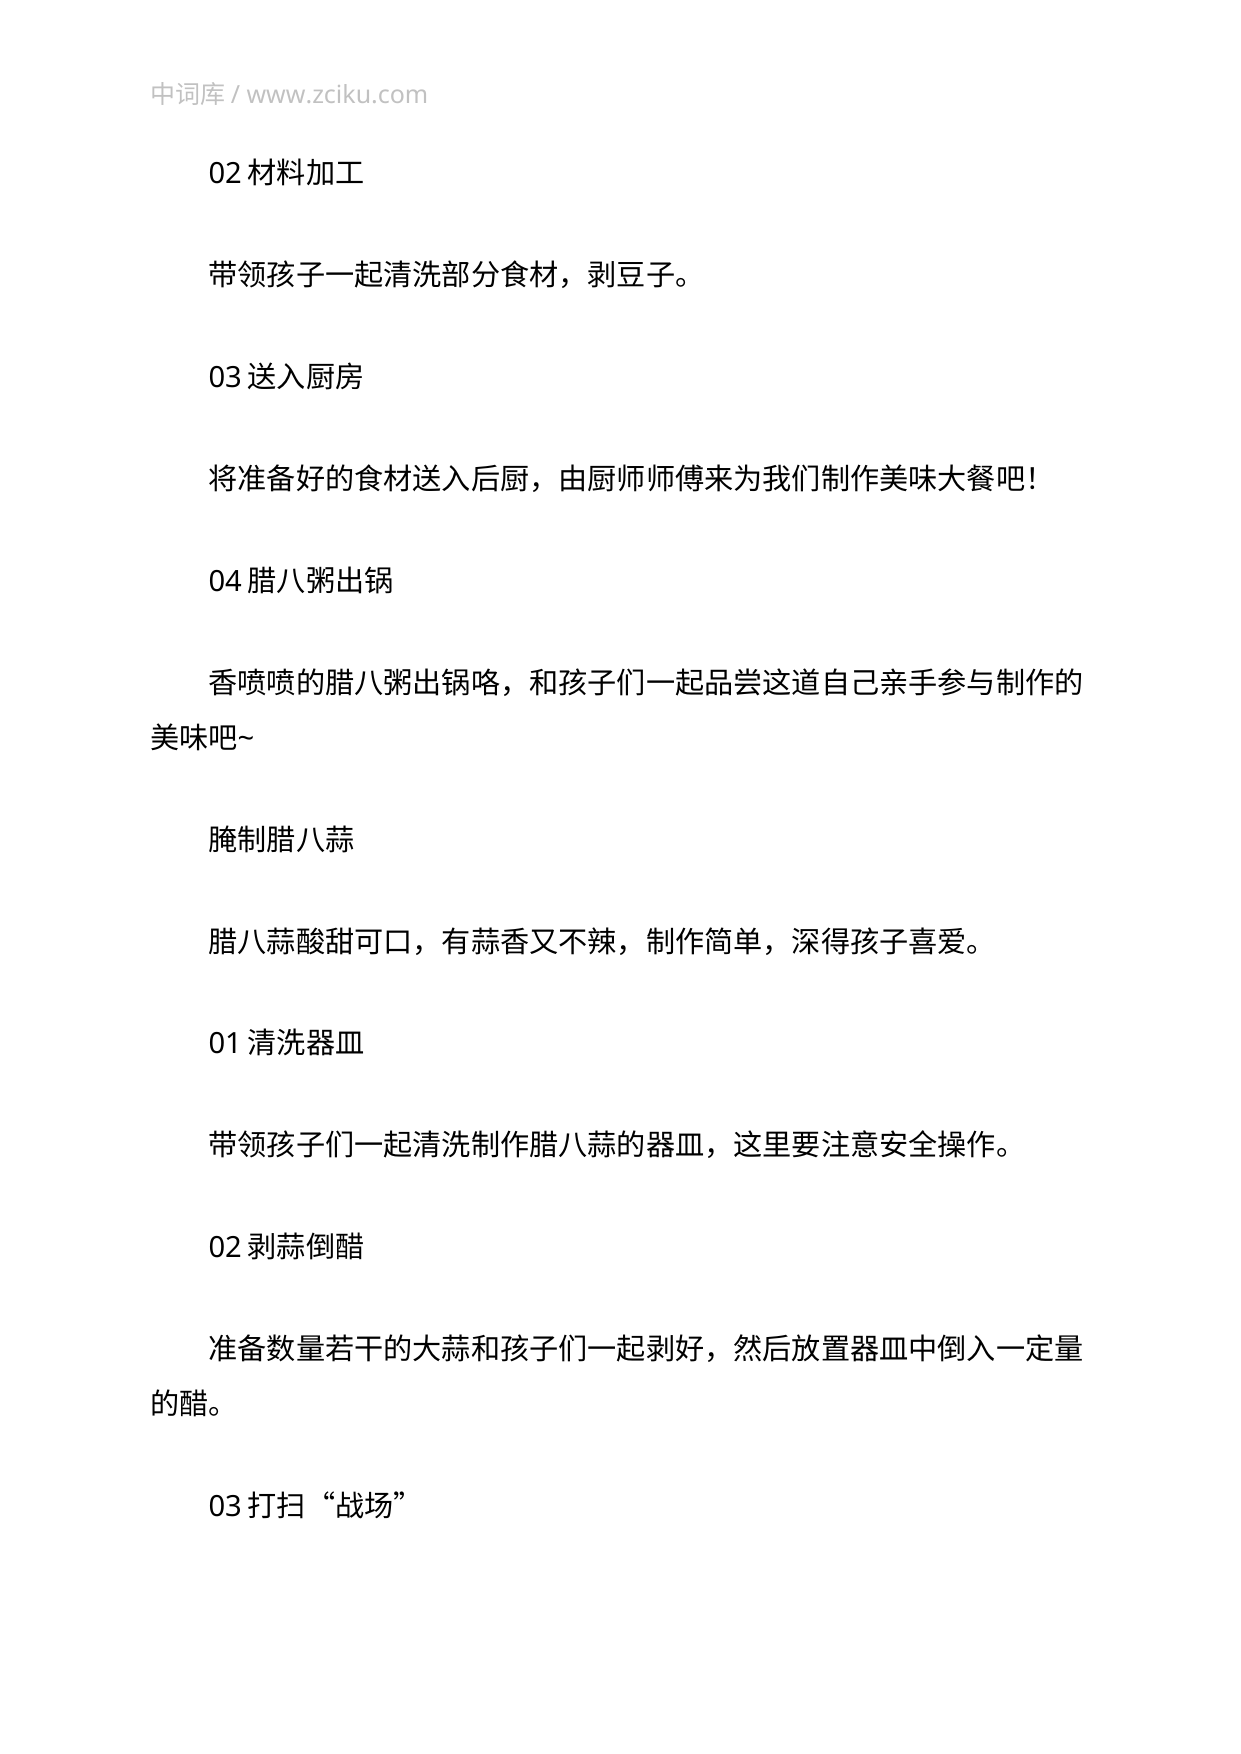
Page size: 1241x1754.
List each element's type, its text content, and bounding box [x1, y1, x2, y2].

text 带领孩子们一起清洗制作腊八蒜的器皿，这里要注意安全操作。 [150, 1122, 1090, 1164]
text 03打扫“战场” [150, 1482, 1090, 1525]
text 腊八蒜酸甜可口，有蒜香又不辣，制作简单，深得孩子喜爱。 [150, 918, 1090, 960]
text 准备数量若干的大蒜和孩子们一起剥好，然后放置器皿中倒入一定量的醋。 [150, 1326, 1090, 1423]
text 03送入厨房 [150, 354, 1090, 396]
text 将准备好的食材送入后厨，由厨师师傅来为我们制作美味大餐吧！ [150, 456, 1090, 498]
text 02材料加工 [150, 150, 1090, 192]
text 腌制腊八蒜 [150, 816, 1090, 859]
text 01清洗器皿 [150, 1020, 1090, 1062]
text 带领孩子一起清洗部分食材，剥豆子。 [150, 252, 1090, 294]
text 香喷喷的腊八粥出锅咯，和孩子们一起品尝这道自己亲手参与制作的美味吧~ [150, 659, 1090, 757]
text 02剥蒜倒醋 [150, 1224, 1090, 1266]
text 04腊八粥出锅 [150, 557, 1090, 600]
